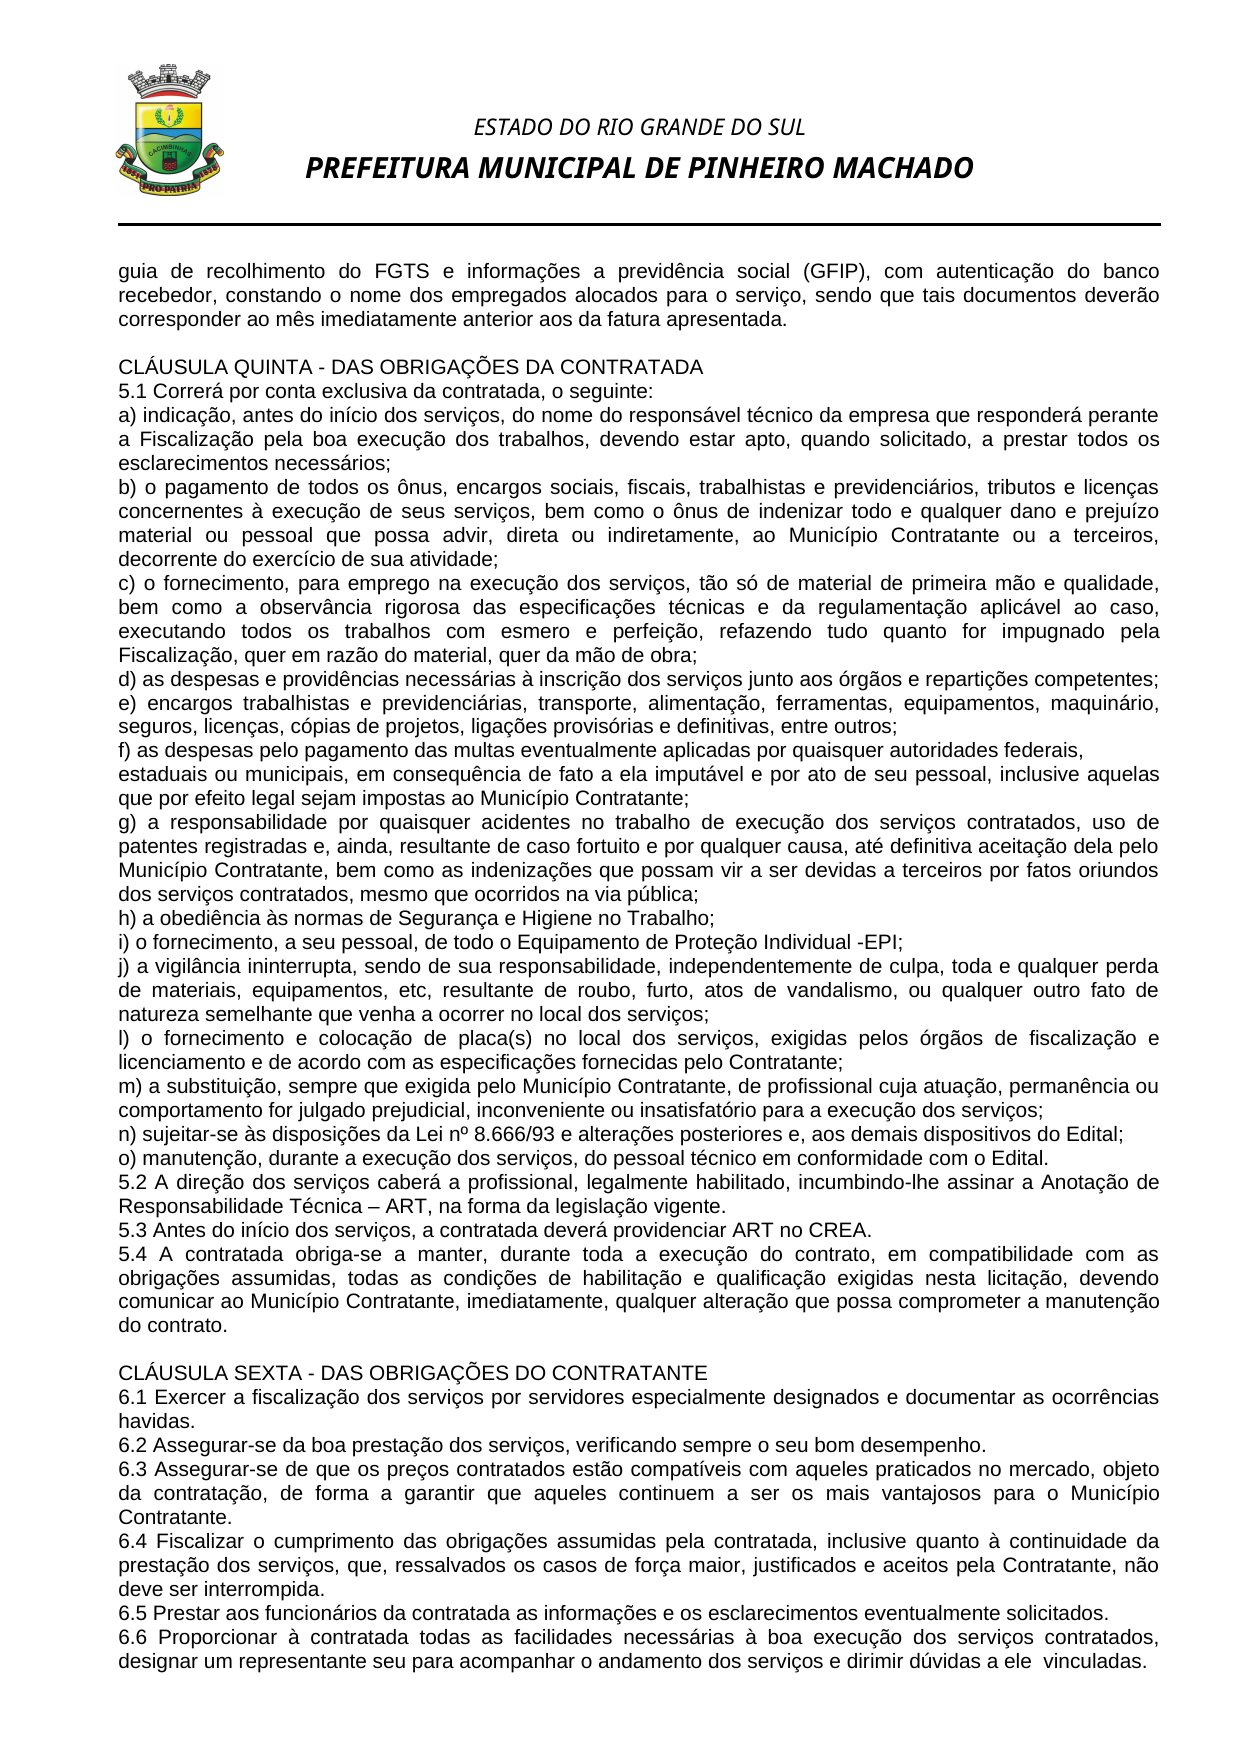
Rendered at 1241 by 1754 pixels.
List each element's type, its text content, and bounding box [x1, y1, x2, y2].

text g) a responsabilidade por quaisquer acidentes no trabalho de execução dos serviços contratados, uso de patentes registradas e, ainda, resultante de caso fortuito e por qualquer causa, até definitiva aceitação dela pelo Município Contratante, bem como as indenizações que possam vir a ser devidas a terceiros por fatos oriundos dos serviços contratados, mesmo que ocorridos na via pública; [118, 810, 1161, 906]
text estaduais ou municipais, em consequência de fato a ela imputável e por ato de seu pessoal, inclusive aquelas que por efeito legal sejam impostas ao Município Contratante; [118, 762, 1161, 810]
text 6.6 Proporcionar à contratada todas as facilidades necessárias à boa execução dos serviços contratados, designar um representante seu para acompanhar o andamento dos serviços e dirimir dúvidas a ele vinculadas. [118, 1625, 1161, 1673]
text 6.2 Assegurar-se da boa prestação dos serviços, verificando sempre o seu bom desempenho. [118, 1433, 1161, 1457]
text l) o fornecimento e colocação de placa(s) no local dos serviços, exigidas pelos órgãos de fiscalização e licenciamento e de acordo com as especificações fornecidas pelo Contratante; [118, 1026, 1161, 1074]
text n) sujeitar-se às disposições da Lei nº 8.666/93 e alterações posteriores e, aos demais dispositivos do Edital; [118, 1122, 1161, 1146]
text 5.1 Correrá por conta exclusiva da contratada, o seguinte: [118, 379, 1161, 403]
text 6.5 Prestar aos funcionários da contratada as informações e os esclarecimentos eventualmente solicitados. [118, 1601, 1161, 1625]
text e) encargos trabalhistas e previdenciárias, transporte, alimentação, ferramentas, equipamentos, maquinário, seguros, licenças, cópias de projetos, ligações provisórias e definitivas, entre outros; [118, 690, 1161, 738]
text CLÁUSULA SEXTA - DAS OBRIGAÇÕES DO CONTRATANTE [118, 1361, 1161, 1385]
text b) o pagamento de todos os ônus, encargos sociais, fiscais, trabalhistas e previdenciários, tributos e licenças concernentes à execução de seus serviços, bem como o ônus de indenizar todo e qualquer dano e prejuízo material ou pessoal que possa advir, direta ou indiretamente, ao Município Contratante ou a terceiros, decorrente do exercício de sua atividade; [118, 475, 1161, 571]
text o) manutenção, durante a execução dos serviços, do pessoal técnico em conformidade com o Edital. [118, 1146, 1161, 1169]
text h) a obediência às normas de Segurança e Higiene no Trabalho; [118, 906, 1161, 930]
text 5.3 Antes do início dos serviços, a contratada deverá providenciar ART no CREA. [118, 1217, 1161, 1241]
text a) indicação, antes do início dos serviços, do nome do responsável técnico da empresa que responderá perante a Fiscalização pela boa execução dos trabalhos, devendo estar apto, quando solicitado, a prestar todos os esclarecimentos necessários; [118, 403, 1161, 475]
text j) a vigilância ininterrupta, sendo de sua responsabilidade, independentemente de culpa, toda e qualquer perda de materiais, equipamentos, etc, resultante de roubo, furto, atos de vandalismo, ou qualquer outro fato de natureza semelhante que venha a ocorrer no local dos serviços; [118, 954, 1161, 1026]
text 5.4 A contratada obriga-se a manter, durante toda a execução do contrato, em compatibilidade com as obrigações assumidas, todas as condições de habilitação e qualificação exigidas nesta licitação, devendo comunicar ao Município Contratante, imediatamente, qualquer alteração que possa comprometer a manutenção do contrato. [118, 1241, 1161, 1337]
text 6.1 Exercer a fiscalização dos serviços por servidores especialmente designados e documentar as ocorrências havidas. [118, 1385, 1161, 1433]
text 5.2 A direção dos serviços caberá a profissional, legalmente habilitado, incumbindo-lhe assinar a Anotação de Responsabilidade Técnica – ART, na forma da legislação vigente. [118, 1169, 1161, 1217]
text CLÁUSULA QUINTA - DAS OBRIGAÇÕES DA CONTRATADA [118, 355, 1161, 379]
text c) o fornecimento, para emprego na execução dos serviços, tão só de material de primeira mão e qualidade, bem como a observância rigorosa das especificações técnicas e da regulamentação aplicável ao caso, executando todos os trabalhos com esmero e perfeição, refazendo tudo quanto for impugnado pela Fiscalização, quer em razão do material, quer da mão de obra; [118, 571, 1161, 666]
text 6.3 Assegurar-se de que os preços contratados estão compatíveis com aqueles praticados no mercado, objeto da contratação, de forma a garantir que aqueles continuem a ser os mais vantajosos para o Município Contratante. [118, 1457, 1161, 1529]
text 6.4 Fiscalizar o cumprimento das obrigações assumidas pela contratada, inclusive quanto à continuidade da prestação dos serviços, que, ressalvados os casos de força maior, justificados e aceitos pela Contratante, não deve ser interrompida. [118, 1529, 1161, 1601]
picture [115, 64, 224, 196]
text d) as despesas e providências necessárias à inscrição dos serviços junto aos órgãos e repartições competentes; [118, 666, 1161, 690]
text f) as despesas pelo pagamento das multas eventualmente aplicadas por quaisquer autoridades federais, [118, 738, 1161, 762]
text i) o fornecimento, a seu pessoal, de todo o Equipamento de Proteção Individual -EPI; [118, 930, 1161, 954]
text m) a substituição, sempre que exigida pelo Município Contratante, de profissional cuja atuação, permanência ou comportamento for julgado prejudicial, inconveniente ou insatisfatório para a execução dos serviços; [118, 1074, 1161, 1122]
